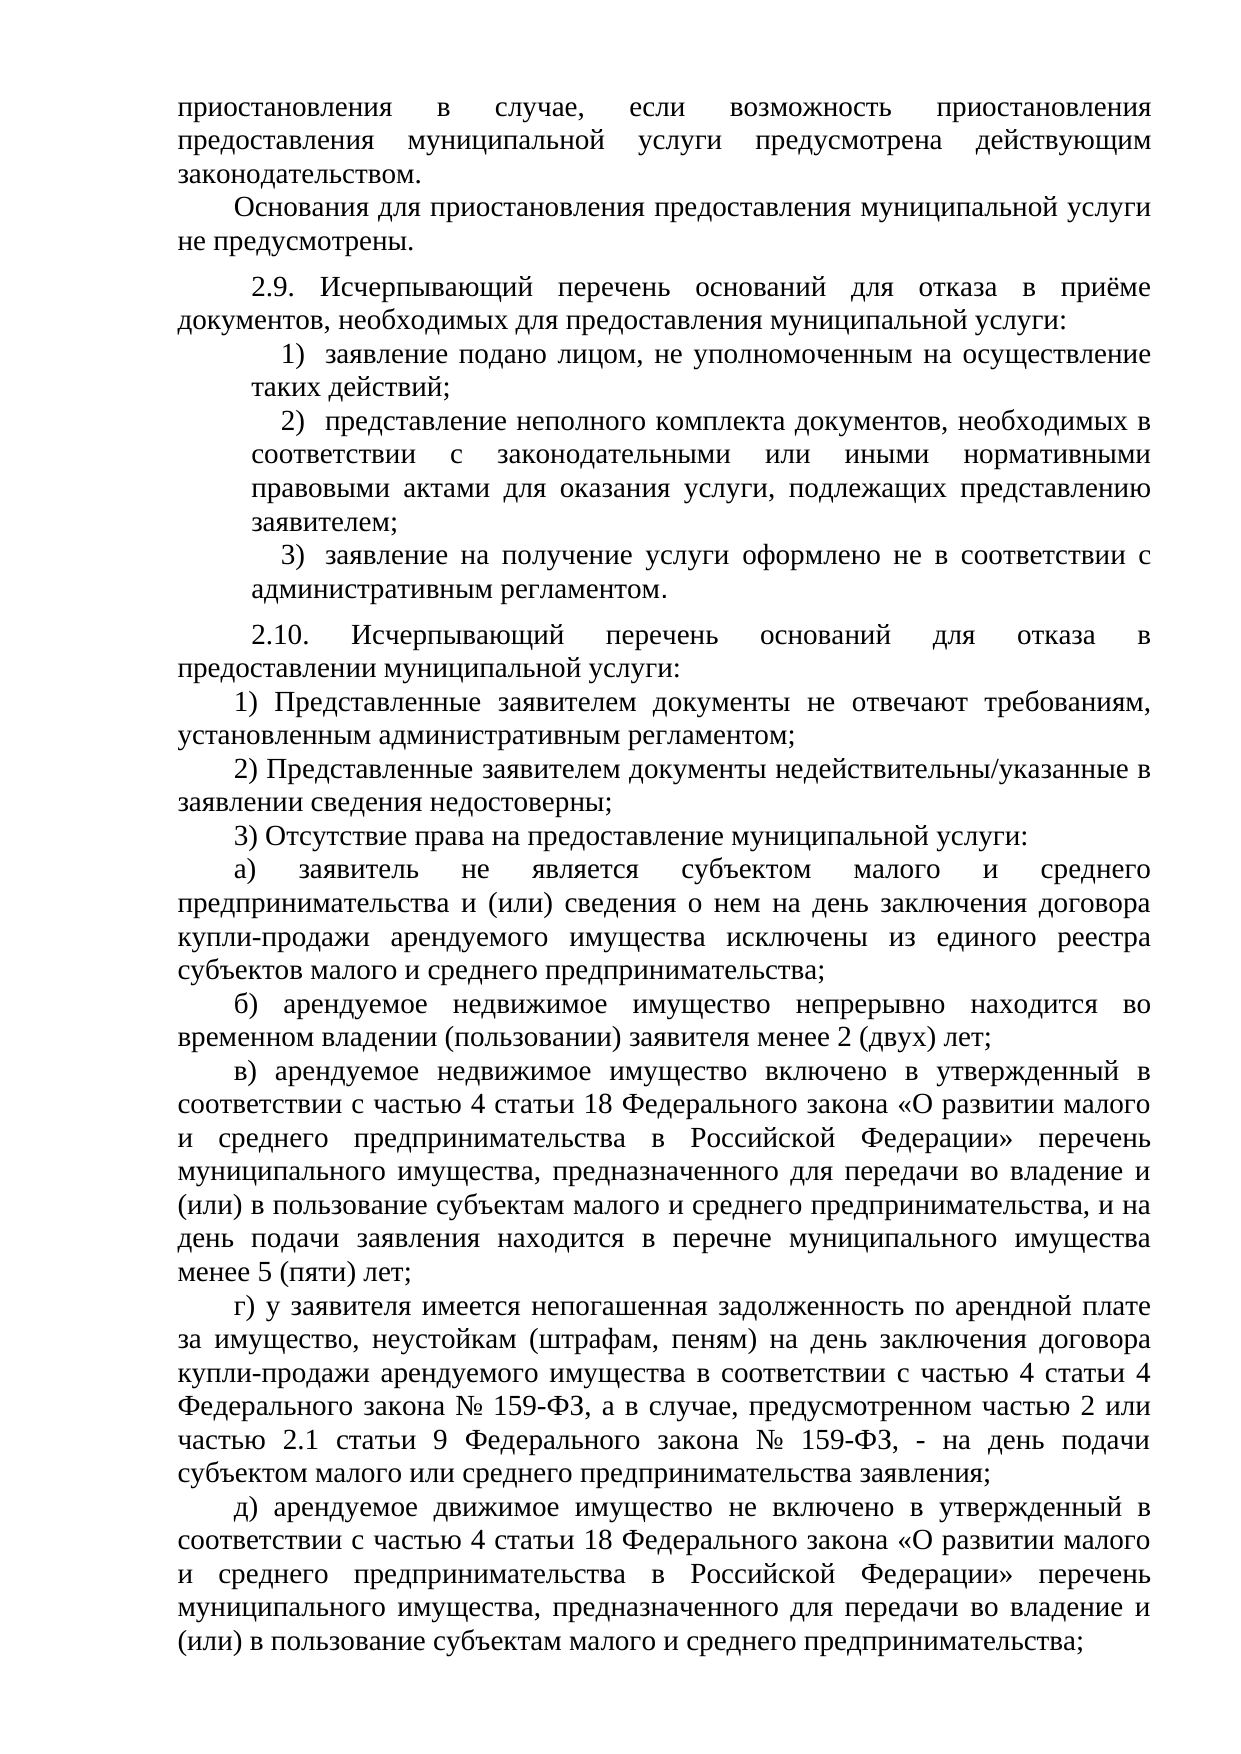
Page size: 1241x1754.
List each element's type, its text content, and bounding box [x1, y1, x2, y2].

text а) заявитель не является субъектом малого и среднего предпринимательства и (или) сведения о нем на день заключения договора купли-продажи арендуемого имущества исключены из единого реестра субъектов малого и среднего предпринимательства; [177, 852, 1152, 986]
list представление неполного комплекта документов, необходимых в соответствии с законодательными или иными нормативными правовыми актами для оказания услуги, подлежащих представлению заявителем; [251, 403, 1152, 537]
text 2) Представленные заявителем документы недействительны/указанные в заявлении сведения недостоверны; [177, 751, 1152, 818]
text 2.9. Исчерпывающий перечень оснований для отказа в приёме документов, необходимых для предоставления муниципальной услуги: [177, 269, 1152, 336]
list заявление подано лицом, не уполномоченным на осуществление таких действий; [251, 336, 1152, 403]
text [177, 89, 1152, 189]
text в) арендуемое недвижимое имущество включено в утвержденный в соответствии с частью 4 статьи 18 Федерального закона «О развитии малого и среднего предпринимательства в Российской Федерации» перечень муниципального имущества, предназначенного для передачи во владение и (или) в пользование субъектам малого и среднего предпринимательства, и на день подачи заявления находится в перечне муниципального имущества менее 5 (пяти) лет; [177, 1053, 1152, 1288]
list заявление на получение услуги оформлено не в соответствии с административным регламентом. [251, 537, 1152, 604]
text г) у заявителя имеется непогашенная задолженность по арендной плате за имущество, неустойкам (штрафам, пеням) на день заключения договора купли-продажи арендуемого имущества в соответствии с частью 4 статьи 4 Федерального закона № 159-ФЗ, а в случае, предусмотренном частью 2 или частью 2.1 статьи 9 Федерального закона № 159-ФЗ, - на день подачи субъектом малого или среднего предпринимательства заявления; [177, 1288, 1152, 1489]
text д) арендуемое движимое имущество не включено в утвержденный в соответствии с частью 4 статьи 18 Федерального закона «О развитии малого и среднего предпринимательства в Российской Федерации» перечень муниципального имущества, предназначенного для передачи во владение и (или) в пользование субъектам малого и среднего предпринимательства; [177, 1489, 1152, 1657]
text 1) Представленные заявителем документы не отвечают требованиям, установленным административным регламентом; [177, 684, 1152, 751]
text 3) Отсутствие права на предоставление муниципальной услуги: [177, 818, 1152, 852]
text Основания для приостановления предоставления муниципальной услуги не предусмотрены. [177, 189, 1152, 256]
text б) арендуемое недвижимое имущество непрерывно находится во временном владении (пользовании) заявителя менее 2 (двух) лет; [177, 986, 1152, 1053]
text 2.10. Исчерпывающий перечень оснований для отказа в предоставлении муниципальной услуги: [177, 617, 1152, 684]
